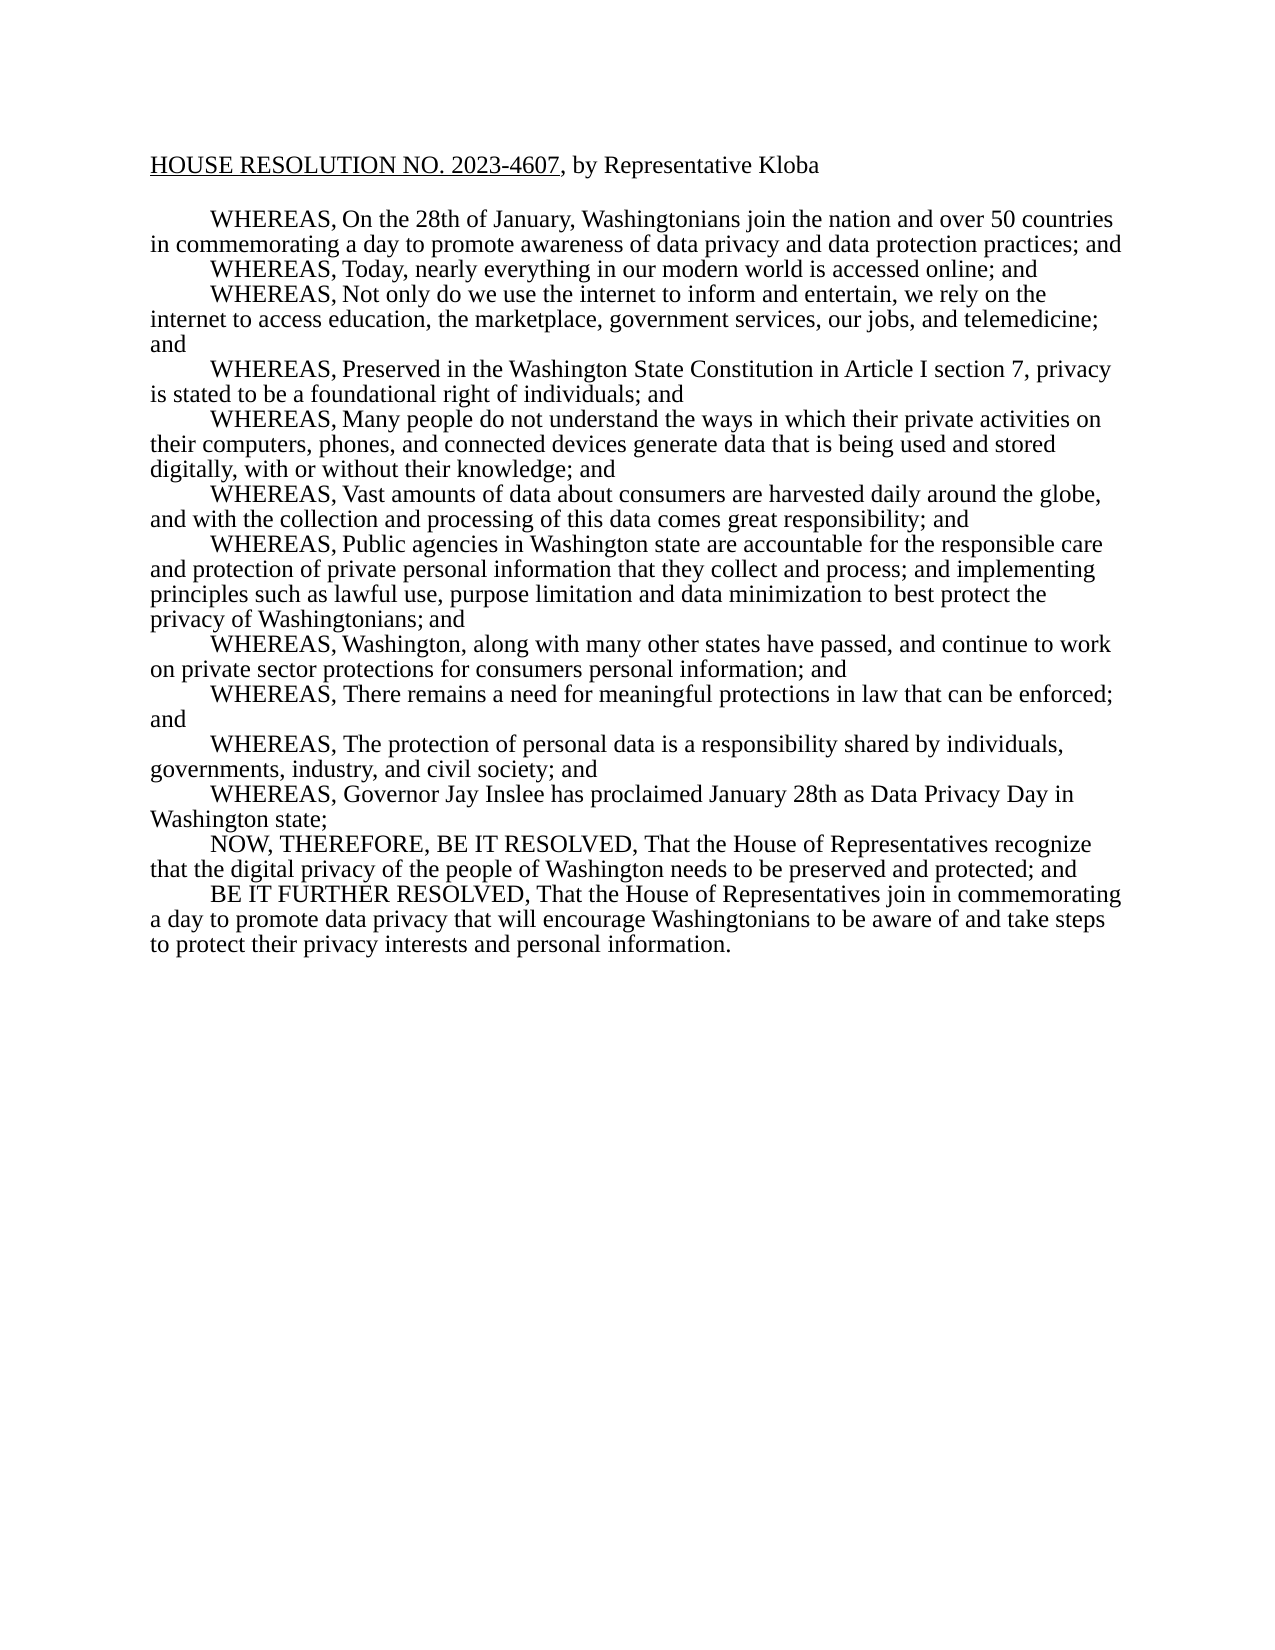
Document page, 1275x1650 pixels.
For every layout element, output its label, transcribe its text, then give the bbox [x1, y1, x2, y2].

text WHEREAS, Governor Jay Inslee has proclaimed January 28th as Data Privacy Day in Washington state; [150, 782, 1125, 832]
text WHEREAS, Preserved in the Washington State Constitution in Article I section 7, privacy is stated to be a foundational right of individuals; and [150, 357, 1125, 407]
text WHEREAS, Today, nearly everything in our modern world is accessed online; and [150, 257, 1125, 282]
text WHEREAS, Washington, along with many other states have passed, and continue to work on private sector protections for consumers personal information; and [150, 632, 1125, 682]
text WHEREAS, Vast amounts of data about consumers are harvested daily around the globe, and with the collection and processing of this data comes great responsibility; and [150, 482, 1125, 532]
text WHEREAS, Public agencies in Washington state are accountable for the responsible care and protection of private personal information that they collect and process; and implementing principles such as lawful use, purpose limitation and data minimization to best protect the privacy of Washingtonians; and [150, 532, 1125, 632]
text HOUSE RESOLUTION NO. 2023-4607, by Representative Kloba [150, 150, 1125, 179]
text WHEREAS, There remains a need for meaningful protections in law that can be enforced; and [150, 682, 1125, 732]
text BE IT FURTHER RESOLVED, That the House of Representatives join in commemorating a day to promote data privacy that will encourage Washingtonians to be aware of and take steps to protect their privacy interests and personal information. [150, 882, 1125, 957]
text WHEREAS, On the 28th of January, Washingtonians join the nation and over 50 countries in commemorating a day to promote awareness of data privacy and data protection practices; and [150, 207, 1125, 257]
text WHEREAS, The protection of personal data is a responsibility shared by individuals, governments, industry, and civil society; and [150, 732, 1125, 782]
text WHEREAS, Not only do we use the internet to inform and entertain, we rely on the internet to access education, the marketplace, government services, our jobs, and telemedicine; and [150, 282, 1125, 357]
text NOW, THEREFORE, BE IT RESOLVED, That the House of Representatives recognize that the digital privacy of the people of Washington needs to be preserved and protected; and [150, 832, 1125, 882]
text WHEREAS, Many people do not understand the ways in which their private activities on their computers, phones, and connected devices generate data that is being used and stored digitally, with or without their knowledge; and [150, 407, 1125, 482]
